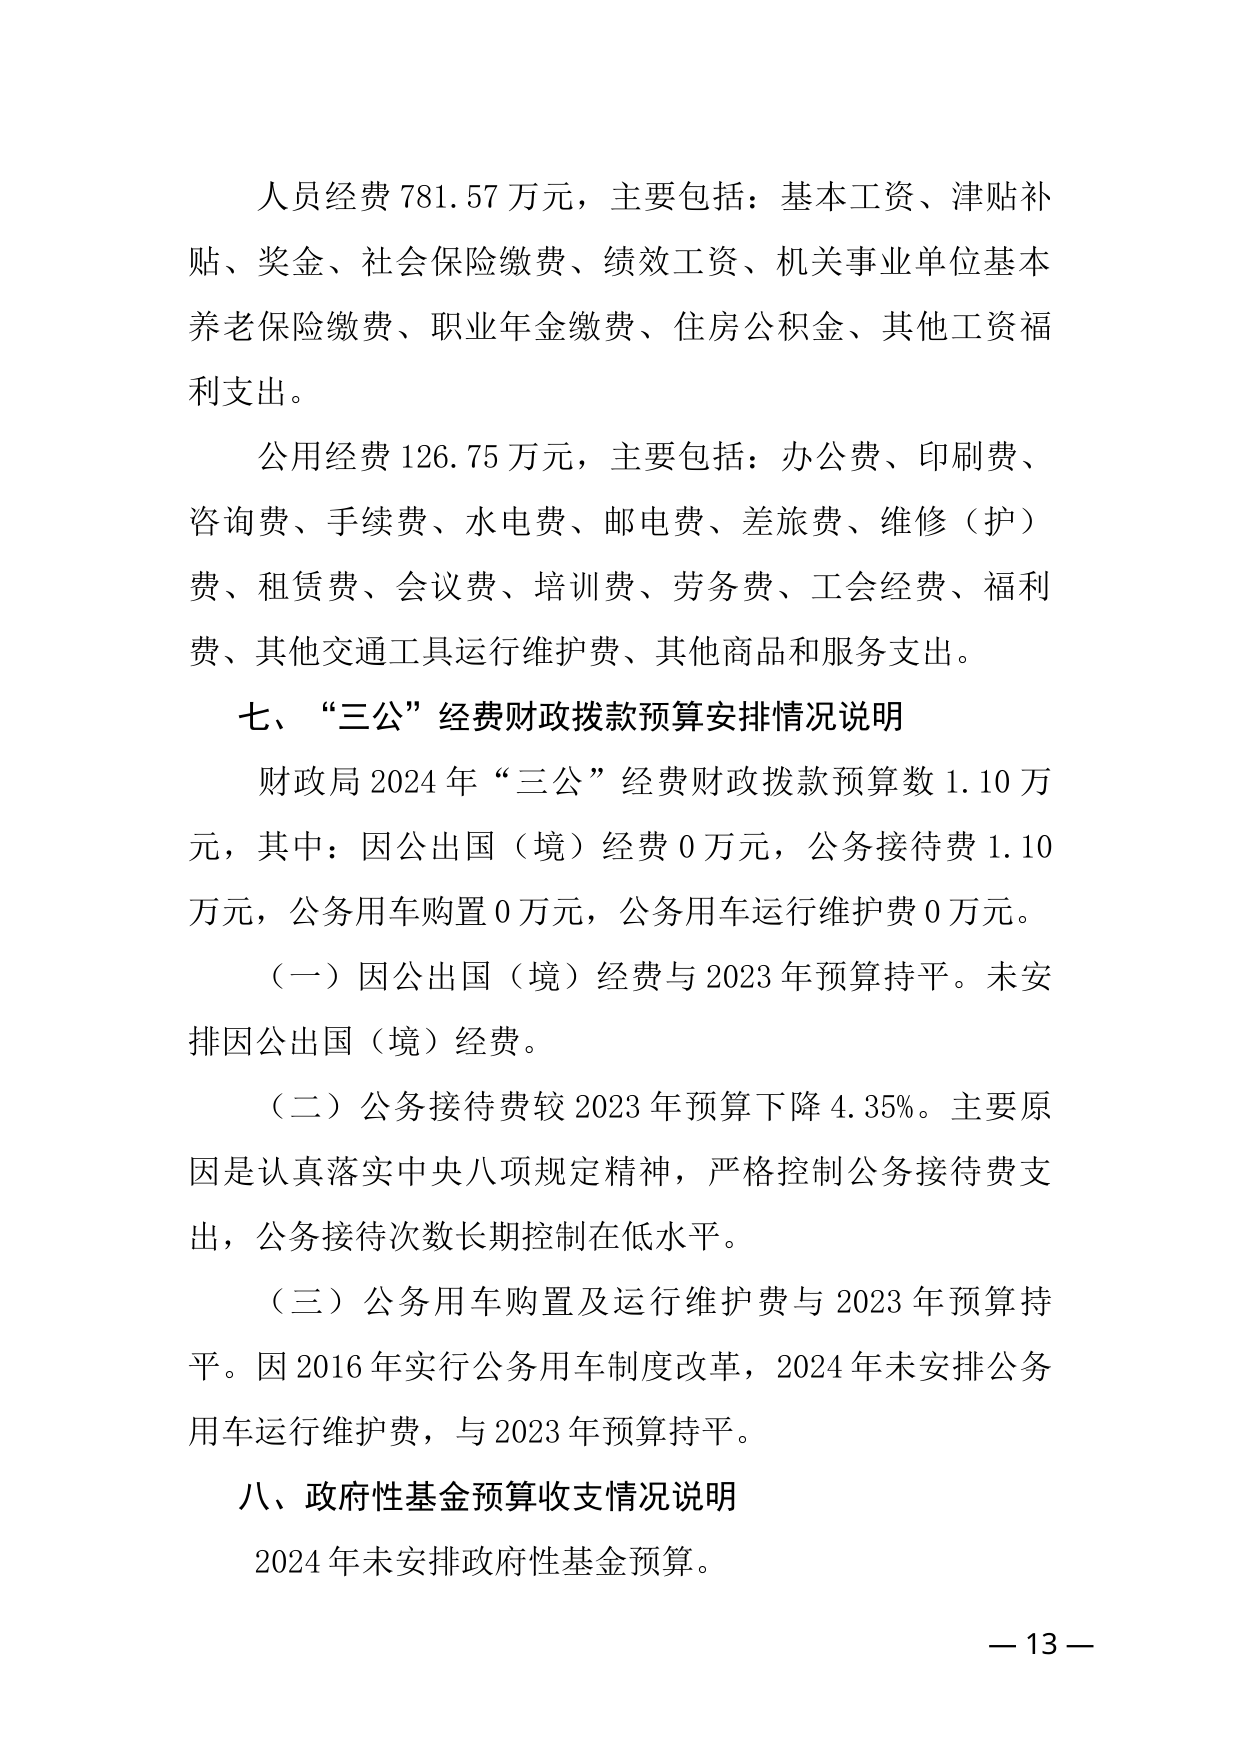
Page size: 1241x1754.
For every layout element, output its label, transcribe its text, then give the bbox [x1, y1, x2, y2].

text 七、“三公”经费财政拨款预算安排情况说明 [187, 682, 1053, 747]
text 公用经费126.75万元，主要包括：办公费、印刷费、咨询费、手续费、水电费、邮电费、差旅费、维修（护）费、租赁费、会议费、培训费、劳务费、工会经费、福利费、其他交通工具运行维护费、其他商品和服务支出。 [187, 422, 1053, 682]
text （二）公务接待费较2023年预算下降4.35%。主要原因是认真落实中央八项规定精神，严格控制公务接待费支出，公务接待次数长期控制在低水平。 [187, 1072, 1053, 1267]
text 财政局2024年“三公”经费财政拨款预算数1.10万元，其中：因公出国（境）经费0万元，公务接待费1.10万元，公务用车购置0万元，公务用车运行维护费0万元。 [187, 747, 1053, 942]
text （一）因公出国（境）经费与2023年预算持平。未安排因公出国（境）经费。 [187, 942, 1053, 1072]
text 八、政府性基金预算收支情况说明 [187, 1462, 1053, 1527]
text 人员经费781.57万元，主要包括：基本工资、津贴补贴、奖金、社会保险缴费、绩效工资、机关事业单位基本养老保险缴费、职业年金缴费、住房公积金、其他工资福利支出。 [187, 162, 1053, 422]
text （三）公务用车购置及运行维护费与2023年预算持平。因2016年实行公务用车制度改革，2024年未安排公务用车运行维护费，与2023年预算持平。 [187, 1267, 1053, 1462]
text 2024年未安排政府性基金预算。 [187, 1527, 1053, 1592]
